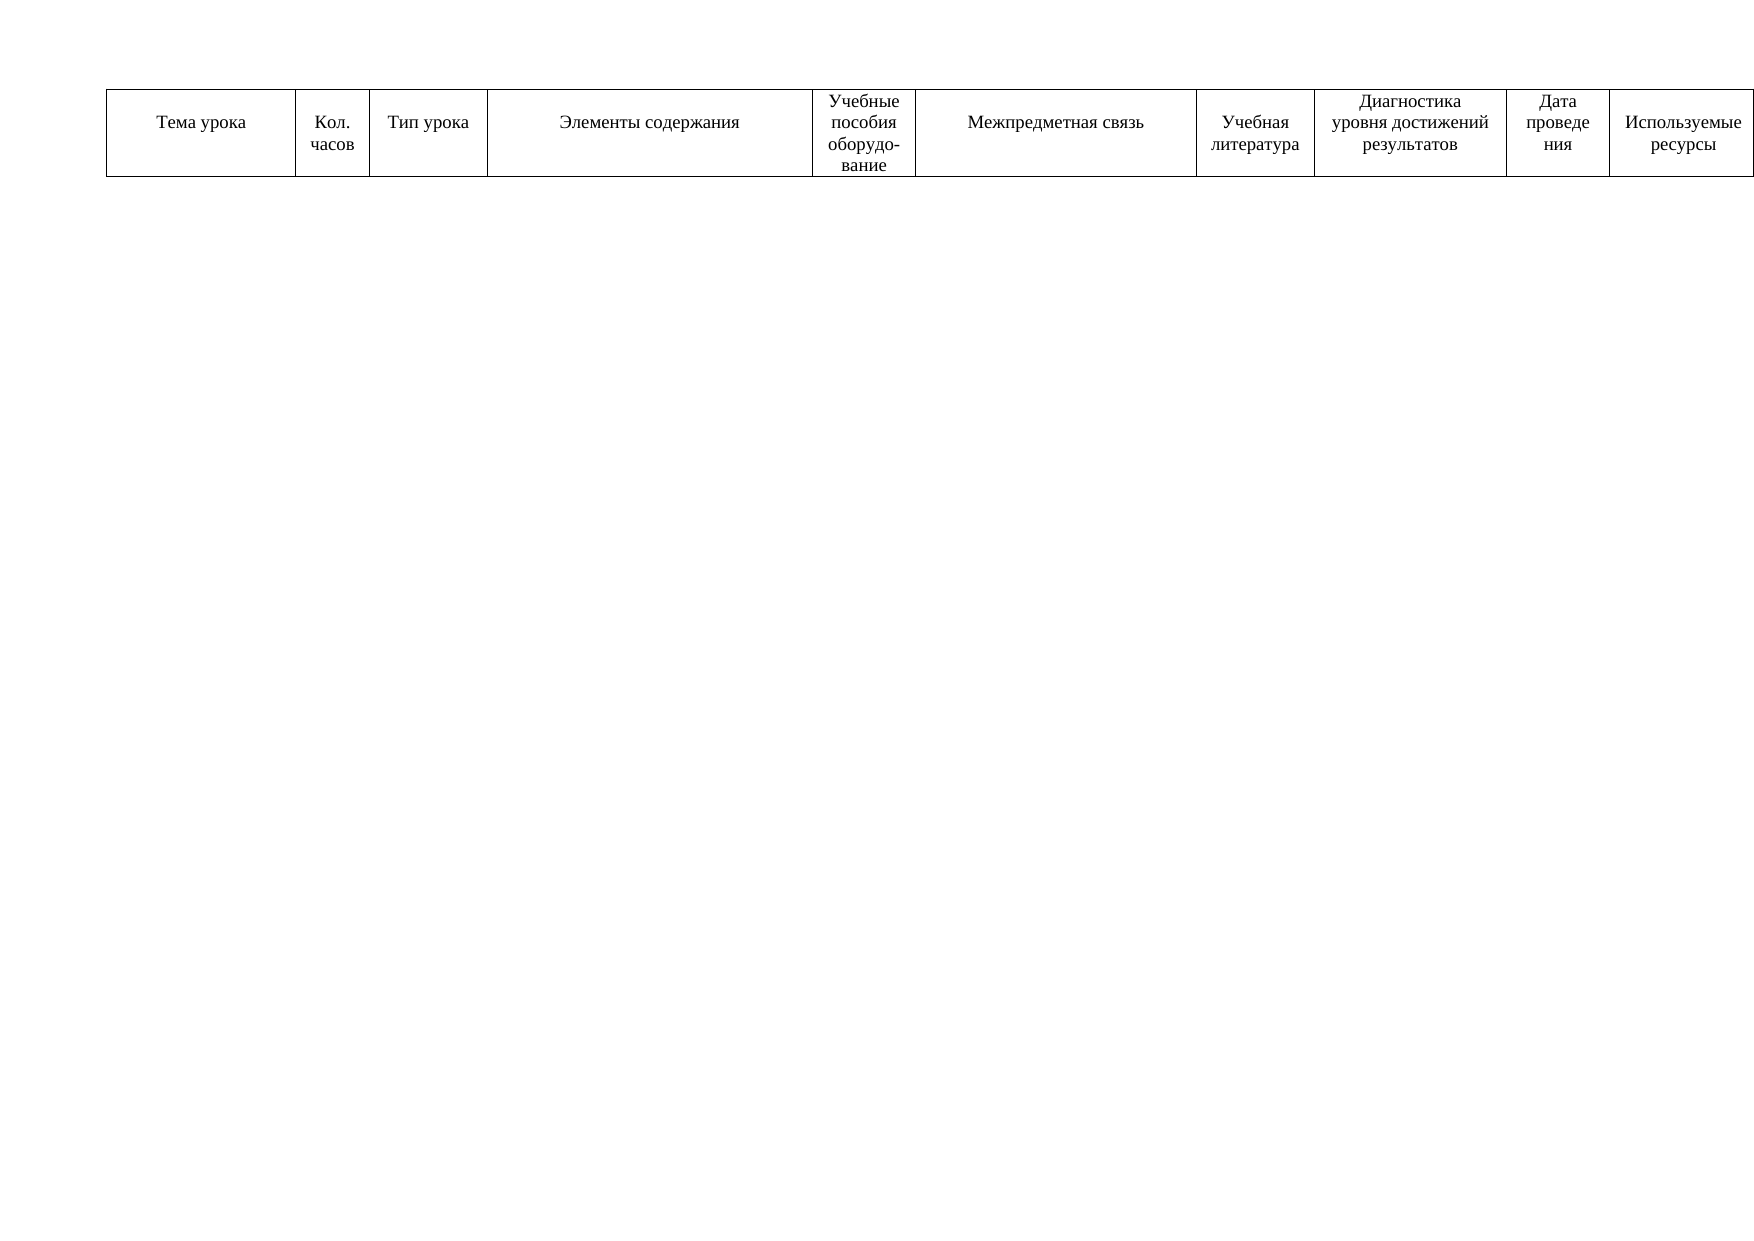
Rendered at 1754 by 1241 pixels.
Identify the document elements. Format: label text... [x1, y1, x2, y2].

table_header Учебные пособия оборудо-вание [813, 90, 915, 176]
table_header Учебная литература [1197, 90, 1314, 176]
table_header Кол. часов [296, 90, 369, 176]
table_header Межпредметная связь [916, 90, 1196, 176]
table_header Диагностика уровня достижений результатов [1315, 90, 1506, 176]
table_header Используемые ресурсы [1610, 90, 1753, 176]
table_header Элементы содержания [488, 90, 812, 176]
table_header Тип урока [370, 90, 487, 176]
table_header Дата проведе ния [1507, 90, 1609, 176]
table_header Тема урока [107, 90, 295, 176]
